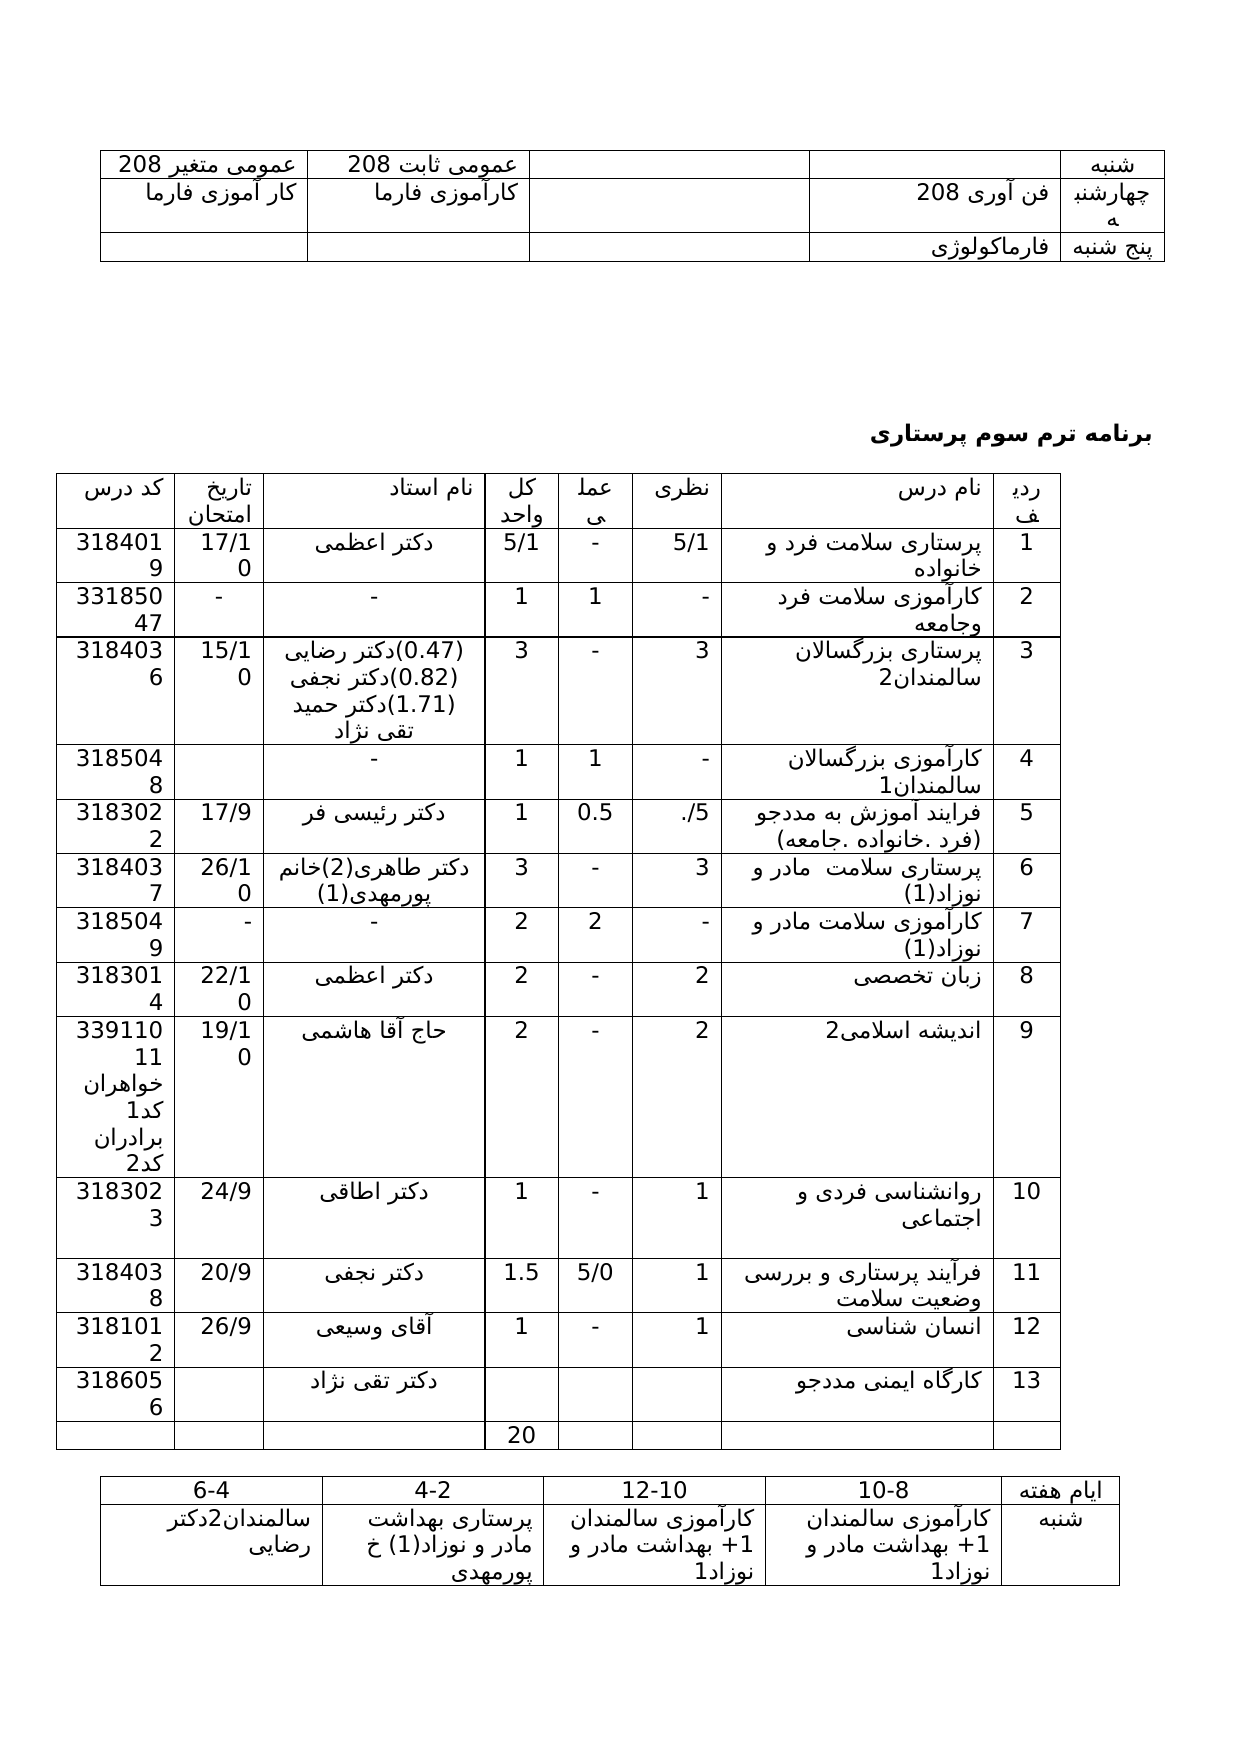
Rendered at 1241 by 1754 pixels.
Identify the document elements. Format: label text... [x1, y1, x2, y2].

table_cell حاج آقا هاشمی [264, 1017, 484, 1177]
table_cell - [264, 583, 484, 636]
table_cell 3 [994, 638, 1060, 744]
table_cell 2 [486, 908, 558, 962]
table_header نظری [633, 474, 721, 528]
table_cell 2 [486, 963, 558, 1016]
table_cell - [633, 908, 721, 962]
table_cell 1 [486, 1178, 558, 1258]
table_cell 2 [633, 1017, 721, 1177]
table_cell پرستاری سلامت مادر و نوزاد(1) [722, 854, 993, 907]
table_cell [544, 1505, 765, 1585]
table_cell 3 [486, 638, 558, 744]
table_cell [559, 1422, 632, 1449]
table_cell 3181012 [57, 1313, 174, 1367]
table_cell کارآموزی سلامت فرد وجامعه [722, 583, 993, 636]
table_cell 3 [486, 854, 558, 907]
table_cell 3185048 [57, 745, 174, 798]
table_cell کارآموزی سلامت مادر و نوزاد(1) [722, 908, 993, 962]
table_cell 17/9 [175, 800, 263, 853]
table_cell پنج شنبه [1061, 233, 1164, 261]
table_cell 1 [559, 745, 632, 798]
table_cell - [633, 745, 721, 798]
table_cell - [264, 745, 484, 798]
table_cell [486, 1368, 558, 1421]
table_cell - [559, 1313, 632, 1367]
table_cell کارآموزی بزرگسالان سالمندان1 [722, 745, 993, 798]
table_cell دکتر نجفی [264, 1259, 484, 1312]
table_header 12-10 [544, 1477, 765, 1504]
table_cell 4 [994, 745, 1060, 798]
table_cell 3183022 [57, 800, 174, 853]
table_cell 3184036 [57, 638, 174, 744]
table_header کل واحد [486, 474, 558, 528]
table_cell [530, 151, 809, 178]
table_header 4-2 [323, 1477, 543, 1504]
table_header کد درس [57, 474, 174, 528]
table_cell 22/10 [175, 963, 263, 1016]
table_cell 26/9 [175, 1313, 263, 1367]
table_cell روانشناسی فردی و اجتماعی [722, 1178, 993, 1258]
table_cell 5/1 [633, 529, 721, 582]
table_cell دکتر اعظمی [264, 963, 484, 1016]
table_cell آقای وسیعی [264, 1313, 484, 1367]
table_cell زبان تخصصی [722, 963, 993, 1016]
table_cell 12 [994, 1313, 1060, 1367]
table_cell پرستاری بزرگسالان سالمندان2 [722, 638, 993, 744]
table_cell - [559, 854, 632, 907]
table_cell - [559, 1017, 632, 1177]
table_cell - [559, 1178, 632, 1258]
table_cell شنبه [1002, 1505, 1119, 1585]
table_cell 3183023 [57, 1178, 174, 1258]
table_cell [175, 1368, 263, 1421]
table_cell دکتر اعظمی [264, 529, 484, 582]
table_cell کار آموزی فارما [101, 179, 307, 232]
table_cell 26/10 [175, 854, 263, 907]
table_cell [308, 233, 529, 261]
table_cell 3 [633, 854, 721, 907]
table_cell پرستاری سلامت فرد و خانواده [722, 529, 993, 582]
table_cell [633, 1368, 721, 1421]
table_cell 3184019 [57, 529, 174, 582]
table_cell [994, 1422, 1060, 1449]
table_cell - [559, 963, 632, 1016]
table_cell فن آوری 208 [810, 179, 1060, 232]
table_cell (0.47)دکتر رضایی (0.82)دکتر نجفی (1.71)دکتر حمید تقی نژاد [264, 638, 484, 744]
table_cell - [175, 908, 263, 962]
table_cell 3183014 [57, 963, 174, 1016]
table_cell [101, 151, 307, 178]
table_cell 15/10 [175, 638, 263, 744]
table_cell برنامه ترم سوم پرستاری [101, 262, 1164, 473]
table_header 6-4 [101, 1477, 322, 1504]
table_cell 1 [633, 1178, 721, 1258]
table_header تاریخ امتحان [175, 474, 263, 528]
table_cell 8 [994, 963, 1060, 1016]
table_cell [633, 1422, 721, 1449]
table_cell - [633, 583, 721, 636]
table_cell 1.5 [486, 1259, 558, 1312]
table_cell [101, 233, 307, 261]
table_cell 5/0 [559, 1259, 632, 1312]
table_cell دکتر رئیسی فر [264, 800, 484, 853]
table_cell فرآیند پرستاری و بررسی وضعیت سلامت [722, 1259, 993, 1312]
table_cell 3184038 [57, 1259, 174, 1312]
table_cell 13 [994, 1368, 1060, 1421]
table_cell اندیشه اسلامی2 [722, 1017, 993, 1177]
table_cell 1 [486, 1313, 558, 1367]
table_cell فرایند آموزش به مددجو (فرد .خانواده .جامعه) [722, 800, 993, 853]
table_cell 1 [633, 1259, 721, 1312]
table_header عملی [559, 474, 632, 528]
table_cell 33185047 [57, 583, 174, 636]
table_cell 1 [559, 583, 632, 636]
table_cell [530, 233, 809, 261]
table_cell 1 [486, 745, 558, 798]
table_header ردیف [994, 474, 1060, 528]
table_cell دکتر طاهری(2)خانم پورمهدی(1) [264, 854, 484, 907]
table_cell 17/10 [175, 529, 263, 582]
table_cell [264, 1422, 484, 1449]
table_cell 20/9 [175, 1259, 263, 1312]
table_cell 7 [994, 908, 1060, 962]
table_cell 3184037 [57, 854, 174, 907]
table_cell 1 [994, 529, 1060, 582]
table_cell 5/1 [486, 529, 558, 582]
table_cell دکتر تقی نژاد [264, 1368, 484, 1421]
table_cell - [559, 529, 632, 582]
table_header 10-8 [766, 1477, 1001, 1504]
table_cell [530, 179, 809, 232]
table_cell 6 [994, 854, 1060, 907]
table_header نام درس [722, 474, 993, 528]
table_cell سه شنبه [1061, 151, 1164, 178]
table_cell 5 [994, 800, 1060, 853]
table_cell 20 [486, 1422, 558, 1449]
table_cell چهارشنبه [1061, 179, 1164, 232]
table_cell 10 [994, 1178, 1060, 1258]
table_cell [810, 151, 1060, 178]
table_cell 11 [994, 1259, 1060, 1312]
table_cell 2 [559, 908, 632, 962]
table_cell سالمندان2دکتر رضایی [101, 1505, 322, 1585]
table_cell - [264, 908, 484, 962]
table_cell 1 [486, 583, 558, 636]
table_cell 1 [486, 800, 558, 853]
table_cell 19/10 [175, 1017, 263, 1177]
table_cell [722, 1422, 993, 1449]
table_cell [766, 1505, 1001, 1585]
table_cell 3 [633, 638, 721, 744]
table_cell 2 [486, 1017, 558, 1177]
table_cell انسان شناسی [722, 1313, 993, 1367]
table_cell 9 [994, 1017, 1060, 1177]
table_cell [308, 151, 529, 178]
table_cell 3186056 [57, 1368, 174, 1421]
table_cell [57, 1422, 174, 1449]
table_cell 0.5 [559, 800, 632, 853]
table_cell 2 [994, 583, 1060, 636]
table_cell 33911011 خواهران کد1 برادران کد2 [57, 1017, 174, 1177]
table_cell 3185049 [57, 908, 174, 962]
table_cell - [175, 583, 263, 636]
table_cell 24/9 [175, 1178, 263, 1258]
table_cell 2 [633, 963, 721, 1016]
table_header ایام هفته [1002, 1477, 1119, 1504]
table_cell کارگاه ایمنی مددجو [722, 1368, 993, 1421]
table_cell [559, 1368, 632, 1421]
table_cell 5/. [633, 800, 721, 853]
table_cell - [559, 638, 632, 744]
table_cell دکتر اطاقی [264, 1178, 484, 1258]
table_header نام استاد [264, 474, 484, 528]
table_cell کارآموزی فارما [308, 179, 529, 232]
table_cell [175, 745, 263, 798]
table_cell فارماکولوژی [810, 233, 1060, 261]
table_cell 1 [633, 1313, 721, 1367]
table_cell [175, 1422, 263, 1449]
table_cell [323, 1505, 543, 1585]
